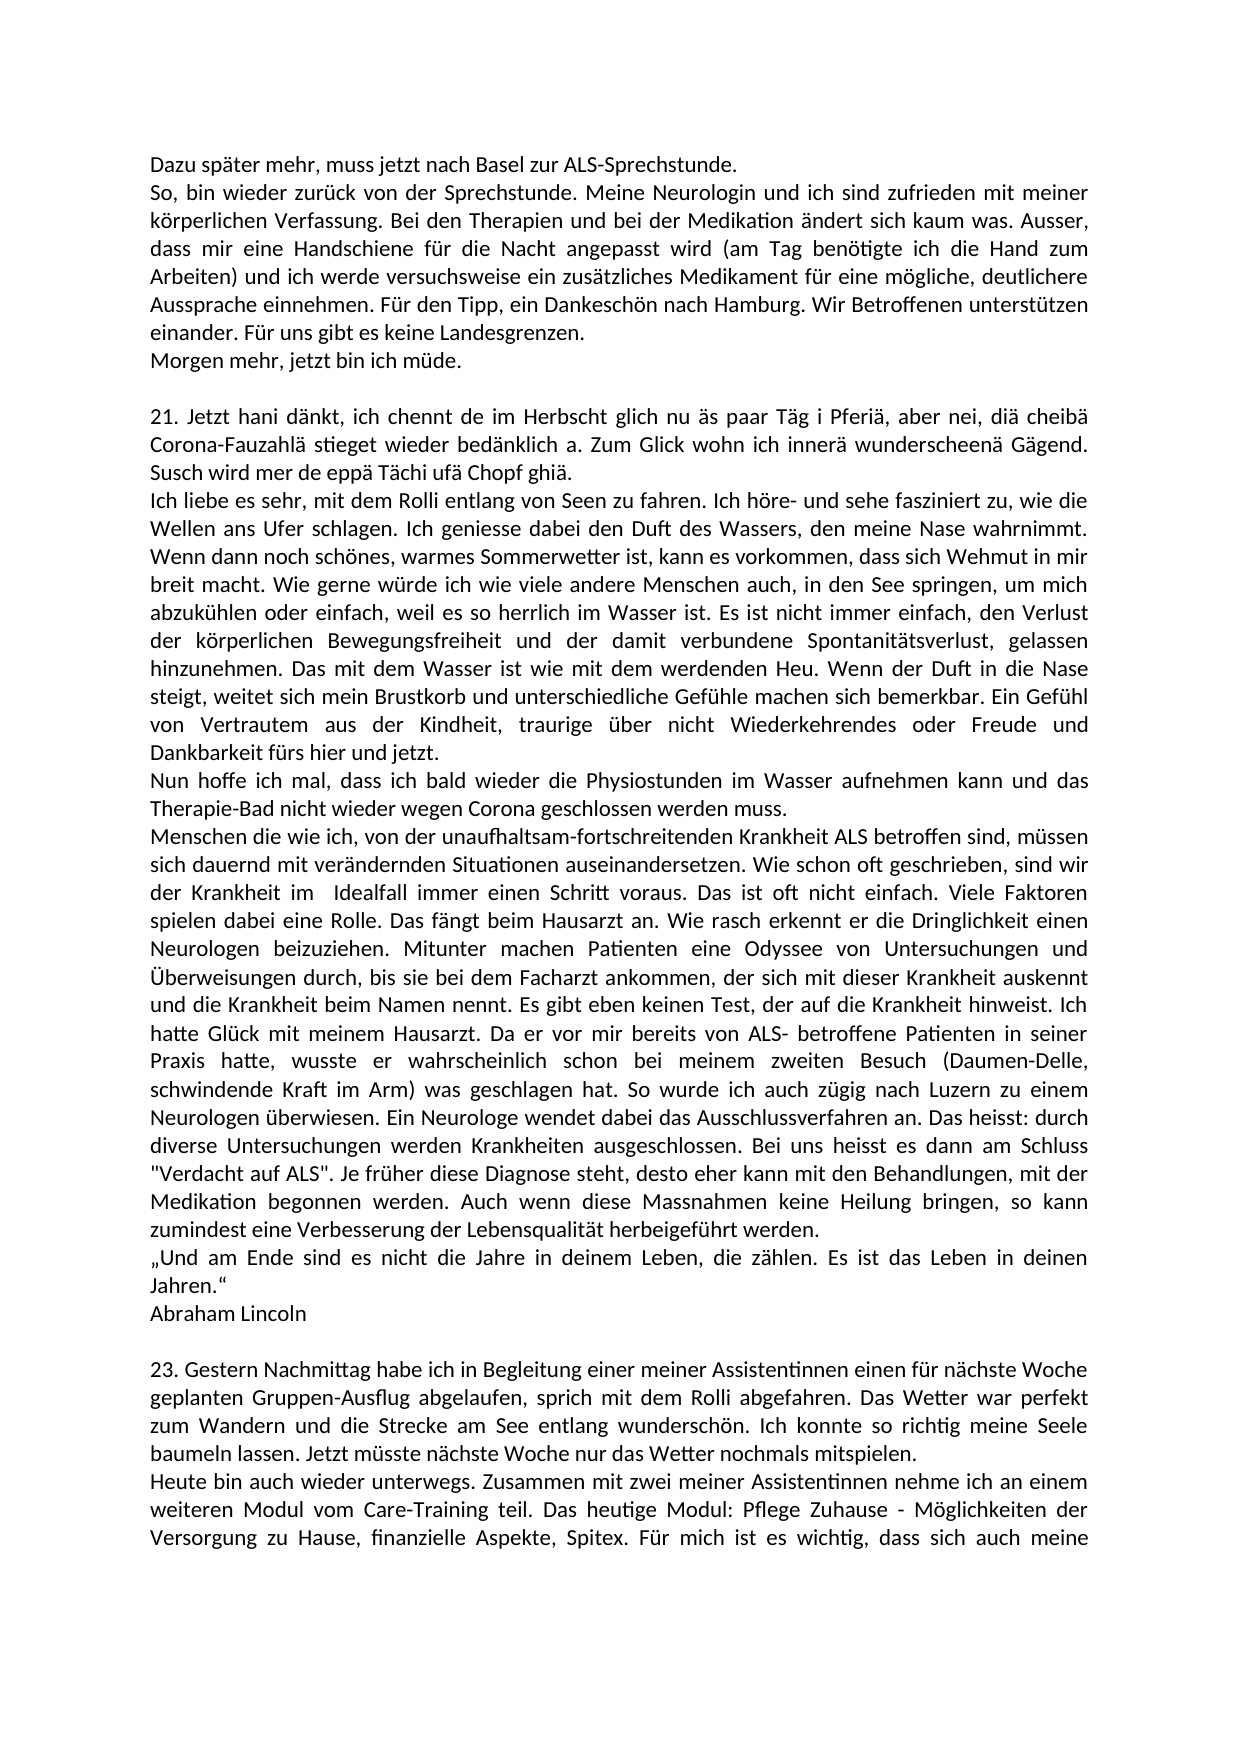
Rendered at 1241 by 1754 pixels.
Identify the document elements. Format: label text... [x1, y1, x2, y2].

text Dazu später mehr, muss jetzt nach Basel zur ALS-Sprechstunde. [150, 150, 1090, 178]
text 21. Jetzt hani dänkt, ich chennt de im Herbscht glich nu äs paar Täg i Pferiä, aber nei, diä cheibä Corona-Fauzahlä stieget wieder bedänklich a. Zum Glick wohn ich innerä wunderscheenä Gägend. Susch wird mer de eppä Tächi ufä Chopf ghiä. [150, 402, 1090, 486]
text So, bin wieder zurück von der Sprechstunde. Meine Neurologin und ich sind zufrieden mit meiner körperlichen Verfassung. Bei den Therapien und bei der Medikation ändert sich kaum was. Ausser, dass mir eine Handschiene für die Nacht angepasst wird (am Tag benötigte ich die Hand zum Arbeiten) und ich werde versuchsweise ein zusätzliches Medikament für eine mögliche, deutlichere Aussprache einnehmen. Für den Tipp, ein Dankeschön nach Hamburg. Wir Betroffenen unterstützen einander. Für uns gibt es keine Landesgrenzen. [150, 178, 1090, 346]
text „Und am Ende sind es nicht die Jahre in deinem Leben, die zählen. Es ist das Leben in deinen Jahren.“ [150, 1243, 1090, 1299]
text Abraham Lincoln [150, 1299, 1090, 1327]
text Morgen mehr, jetzt bin ich müde. [150, 346, 1090, 374]
text Menschen die wie ich, von der unaufhaltsam-fortschreitenden Krankheit ALS betroffen sind, müssen sich dauernd mit verändernden Situationen auseinandersetzen. Wie schon oft geschrieben, sind wir der Krankheit im Idealfall immer einen Schritt voraus. Das ist oft nicht einfach. Viele Faktoren spielen dabei eine Rolle. Das fängt beim Hausarzt an. Wie rasch erkennt er die Dringlichkeit einen Neurologen beizuziehen. Mitunter machen Patienten eine Odyssee von Untersuchungen und Überweisungen durch, bis sie bei dem Facharzt ankommen, der sich mit dieser Krankheit auskennt und die Krankheit beim Namen nennt. Es gibt eben keinen Test, der auf die Krankheit hinweist. Ich hatte Glück mit meinem Hausarzt. Da er vor mir bereits von ALS- betroffene Patienten in seiner Praxis hatte, wusste er wahrscheinlich schon bei meinem zweiten Besuch (Daumen-Delle, schwindende Kraft im Arm) was geschlagen hat. So wurde ich auch zügig nach Luzern zu einem Neurologen überwiesen. Ein Neurologe wendet dabei das Ausschlussverfahren an. Das heisst: durch diverse Untersuchungen werden Krankheiten ausgeschlossen. Bei uns heisst es dann am Schluss "Verdacht auf ALS". Je früher diese Diagnose steht, desto eher kann mit den Behandlungen, mit der Medikation begonnen werden. Auch wenn diese Massnahmen keine Heilung bringen, so kann zumindest eine Verbesserung der Lebensqualität herbeigeführt werden. [150, 822, 1090, 1243]
text Ich liebe es sehr, mit dem Rolli entlang von Seen zu fahren. Ich höre- und sehe fasziniert zu, wie die Wellen ans Ufer schlagen. Ich geniesse dabei den Duft des Wassers, den meine Nase wahrnimmt. Wenn dann noch schönes, warmes Sommerwetter ist, kann es vorkommen, dass sich Wehmut in mir breit macht. Wie gerne würde ich wie viele andere Menschen auch, in den See springen, um mich abzukühlen oder einfach, weil es so herrlich im Wasser ist. Es ist nicht immer einfach, den Verlust der körperlichen Bewegungsfreiheit und der damit verbundene Spontanitätsverlust, gelassen hinzunehmen. Das mit dem Wasser ist wie mit dem werdenden Heu. Wenn der Duft in die Nase steigt, weitet sich mein Brustkorb und unterschiedliche Gefühle machen sich bemerkbar. Ein Gefühl von Vertrautem aus der Kindheit, traurige über nicht Wiederkehrendes oder Freude und Dankbarkeit fürs hier und jetzt. [150, 486, 1090, 766]
text Nun hoffe ich mal, dass ich bald wieder die Physiostunden im Wasser aufnehmen kann und das Therapie-Bad nicht wieder wegen Corona geschlossen werden muss. [150, 766, 1090, 822]
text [150, 1467, 1090, 1551]
text 23. Gestern Nachmittag habe ich in Begleitung einer meiner Assistentinnen einen für nächste Woche geplanten Gruppen-Ausflug abgelaufen, sprich mit dem Rolli abgefahren. Das Wetter war perfekt zum Wandern und die Strecke am See entlang wunderschön. Ich konnte so richtig meine Seele baumeln lassen. Jetzt müsste nächste Woche nur das Wetter nochmals mitspielen. [150, 1355, 1090, 1467]
